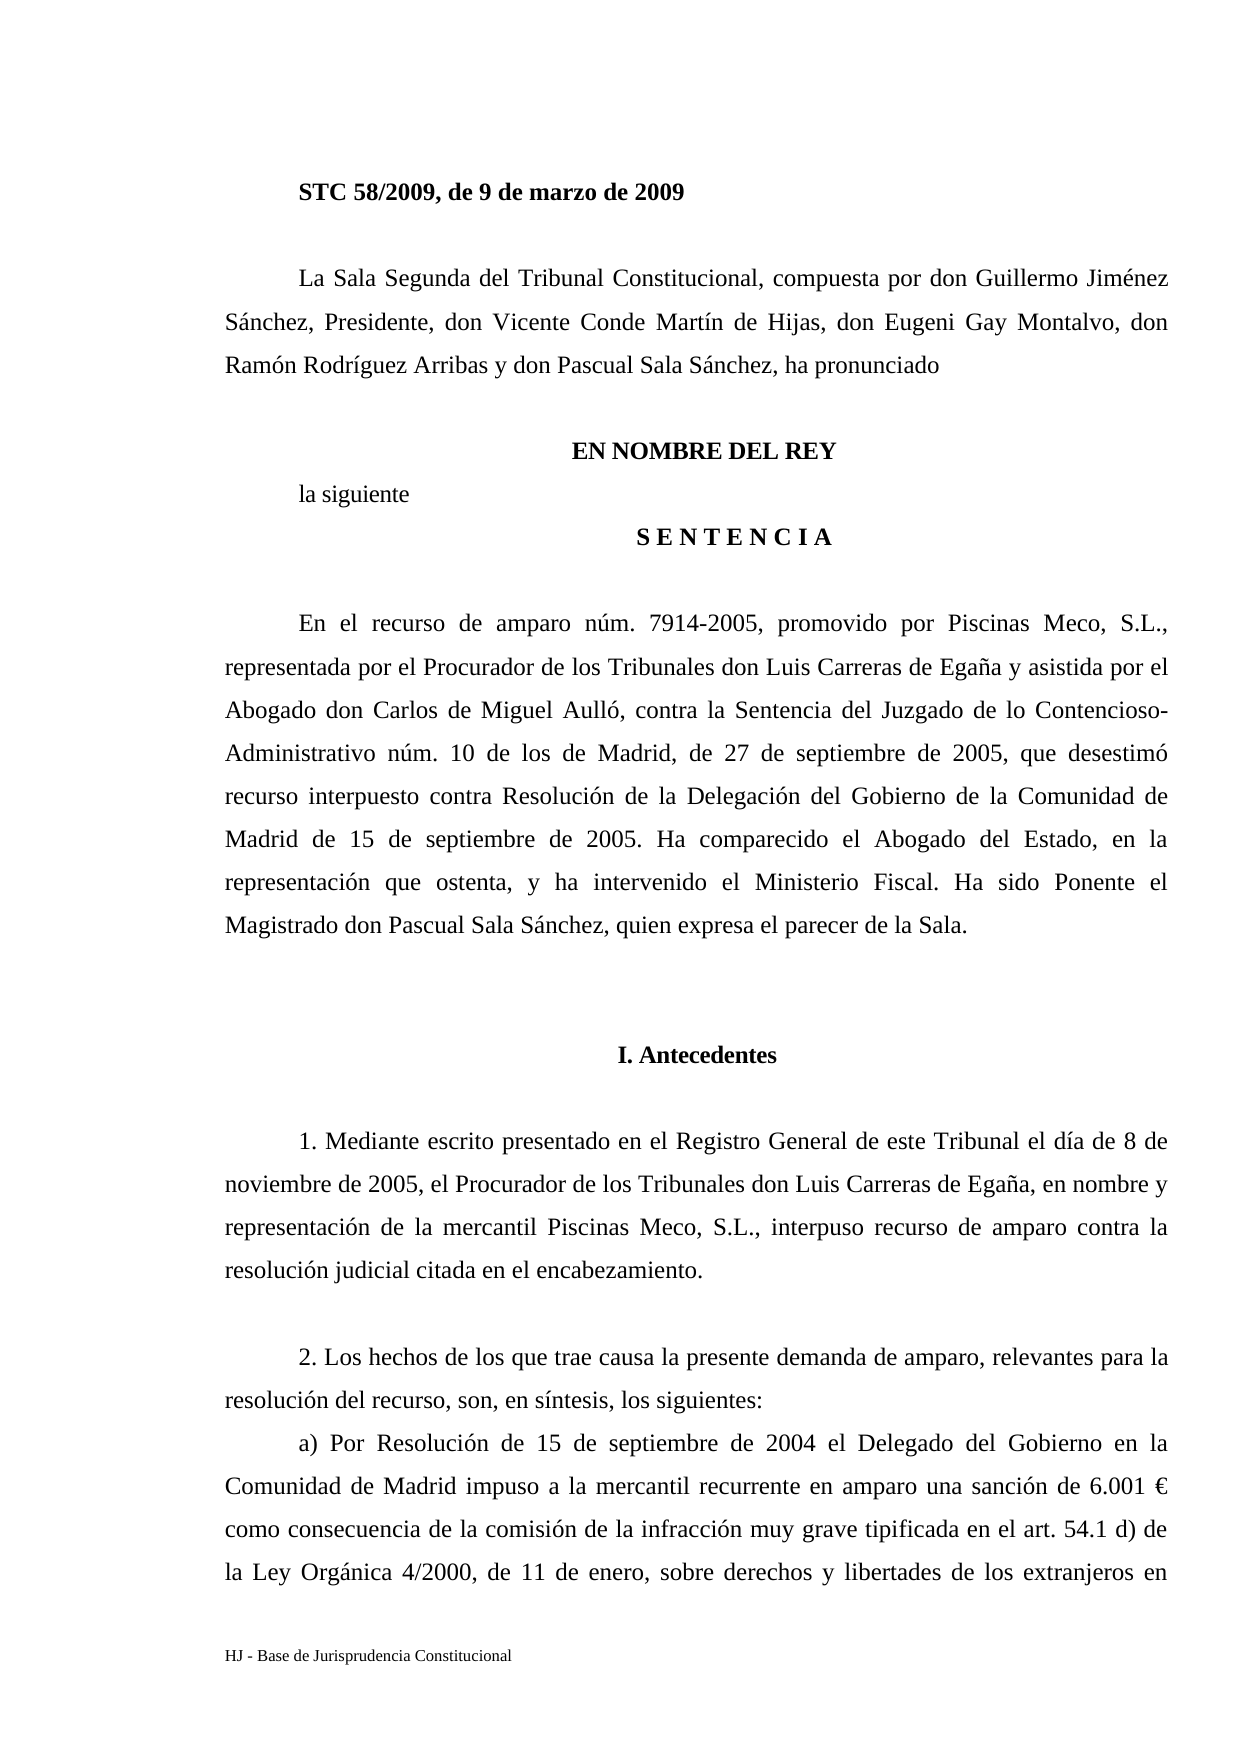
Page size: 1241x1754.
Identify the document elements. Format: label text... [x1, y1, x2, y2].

text 2. Los hechos de los que trae causa la presente demanda de amparo, relevantes para la resolución del recurso, son, en síntesis, los siguientes: [224, 1342, 1169, 1413]
text La Sala Segunda del Tribunal Constitucional, compuesta por don Guillermo Jiménez Sánchez, Presidente, don Vicente Conde Martín de Hijas, don Eugeni Gay Montalvo, don Ramón Rodríguez Arribas y don Pascual Sala Sánchez, ha pronunciado [224, 263, 1169, 378]
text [224, 1428, 1169, 1586]
text STC 58/2009, de 9 de marzo de 2009 [224, 177, 1169, 206]
text I. Antecedentes [224, 1040, 1169, 1068]
text 1. Mediante escrito presentado en el Registro General de este Tribunal el día de 8 de noviembre de 2005, el Procurador de los Tribunales don Luis Carreras de Egaña, en nombre y representación de la mercantil Piscinas Meco, S.L., interpuso recurso de amparo contra la resolución judicial citada en el encabezamiento. [224, 1126, 1169, 1284]
text la siguiente [224, 479, 1110, 508]
text S E N T E N C I A [224, 522, 1169, 551]
text En el recurso de amparo núm. 7914-2005, promovido por Piscinas Meco, S.L., representada por el Procurador de los Tribunales don Luis Carreras de Egaña y asistida por el Abogado don Carlos de Miguel Aulló, contra la Sentencia del Juzgado de lo Contencioso-Administrativo núm. 10 de los de Madrid, de 27 de septiembre de 2005, que desestimó recurso interpuesto contra Resolución de la Delegación del Gobierno de la Comunidad de Madrid de 15 de septiembre de 2005. Ha comparecido el Abogado del Estado, en la representación que ostenta, y ha intervenido el Ministerio Fiscal. Ha sido Ponente el Magistrado don Pascual Sala Sánchez, quien expresa el parecer de la Sala. [224, 608, 1169, 939]
text EN NOMBRE DEL REY [224, 436, 1110, 465]
